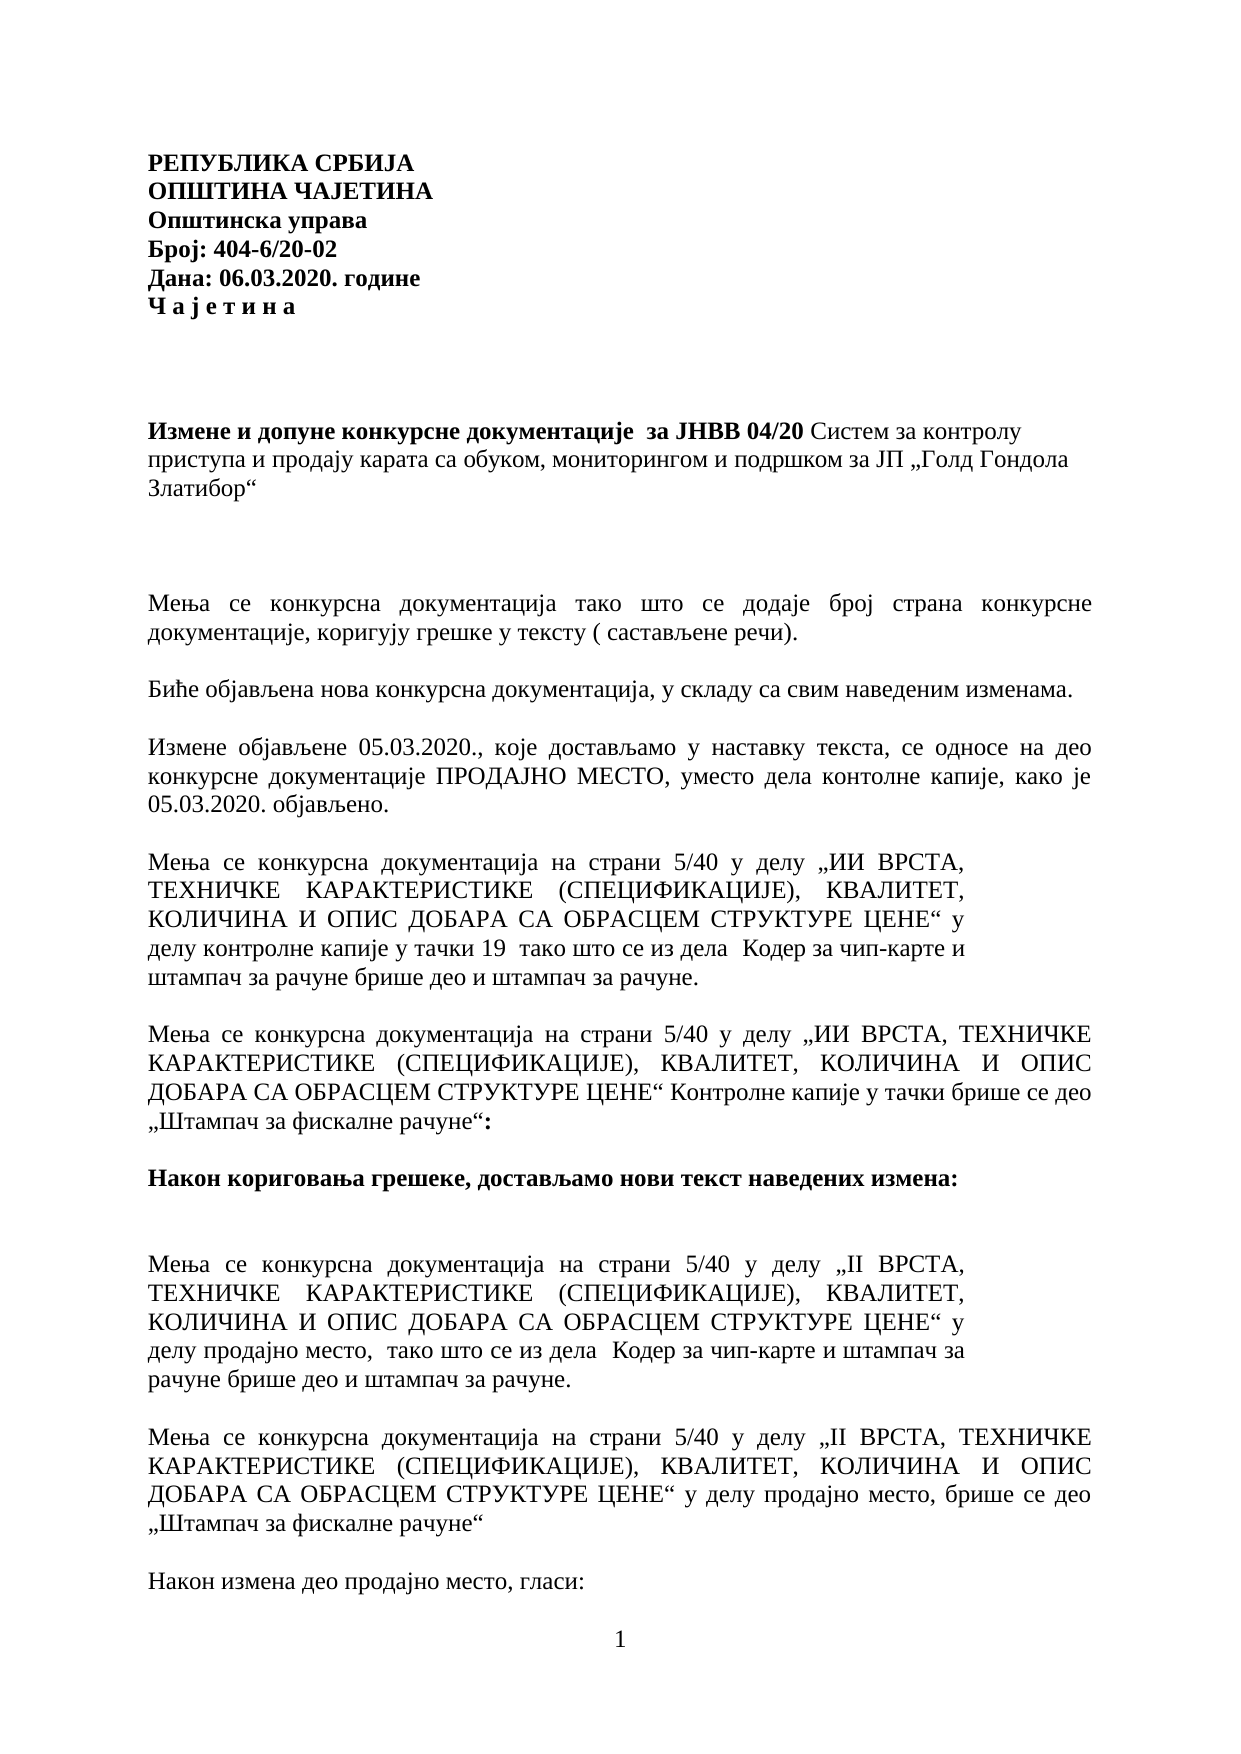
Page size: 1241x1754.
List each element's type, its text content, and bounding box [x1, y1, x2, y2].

text Након измена део продајно место, гласи: [148, 1566, 1093, 1594]
text Општинска управа [148, 205, 1093, 234]
text Мења се конкурсна документација на страни 5/40 у делу „ИИ ВРСТА, ТЕХНИЧКЕ КАРАКТЕРИСТИКЕ (СПЕЦИФИКАЦИЈЕ), КВАЛИТЕТ, КОЛИЧИНА И ОПИС ДОБАРА СА ОБРАСЦЕМ СТРУКТУРЕ ЦЕНЕ“ Контролне капије у тачки брише се део „Штампач за фискалне рачуне“: [148, 1019, 1093, 1134]
text Измене и допуне конкурсне документације за ЈНВВ 04/20 Систем за контролу приступа и продају карата са обуком, мониторингом и подршком за ЈП „Голд Гондола Златибор“ [148, 416, 1093, 502]
text Измене објављене 05.03.2020., које достављамо у наставку текста, се односе на део конкурсне документације ПРОДАЈНО МЕСТО, уместо дела контолне капије, како је 05.03.2020. објављено. [148, 732, 1093, 818]
text Након кориговања грешеке, достављамо нови текст наведених измена: [148, 1163, 1093, 1192]
text Дана: 06.03.2020. године [148, 263, 1093, 291]
text ОПШТИНА ЧАЈЕТИНА [148, 176, 1093, 205]
text Мења се конкурсна документација на страни 5/40 у делу „II ВРСТА, ТЕХНИЧКЕ КАРАКТЕРИСТИКЕ (СПЕЦИФИКАЦИЈЕ), КВАЛИТЕТ, КОЛИЧИНА И ОПИС ДОБАРА СА ОБРАСЦЕМ СТРУКТУРЕ ЦЕНЕ“ у делу продајно место, тако што се из дела Кодер за чип-карте и штампач за рачуне брише део и штампач за рачуне. [148, 1249, 965, 1393]
text РЕПУБЛИКА СРБИЈА [148, 148, 1093, 176]
text Број: 404-6/20-02 [148, 234, 1093, 263]
text Мења се конкурсна документација на страни 5/40 у делу „ИИ ВРСТА, ТЕХНИЧКЕ КАРАКТЕРИСТИКЕ (СПЕЦИФИКАЦИЈЕ), КВАЛИТЕТ, КОЛИЧИНА И ОПИС ДОБАРА СА ОБРАСЦЕМ СТРУКТУРЕ ЦЕНЕ“ у делу контролне капије у тачки 19 тако што се из дела Кодер за чип-карте и штампач за рачуне брише део и штампач за рачуне. [148, 847, 965, 991]
text Мења се конкурсна документација тако што се додаје број страна конкурсне документације, коригују грешке у тексту ( састављене речи). [148, 588, 1093, 646]
text Биће објављена нова конкурсна документација, у складу са свим наведеним изменама. [148, 674, 1093, 703]
text Ч а ј е т и н а [148, 291, 1093, 320]
text Мења се конкурсна документација на страни 5/40 у делу „II ВРСТА, ТЕХНИЧКЕ КАРАКТЕРИСТИКЕ (СПЕЦИФИКАЦИЈЕ), КВАЛИТЕТ, КОЛИЧИНА И ОПИС ДОБАРА СА ОБРАСЦЕМ СТРУКТУРЕ ЦЕНЕ“ у делу продајно место, брише се део „Штампач за фискалне рачуне“ [148, 1422, 1093, 1537]
